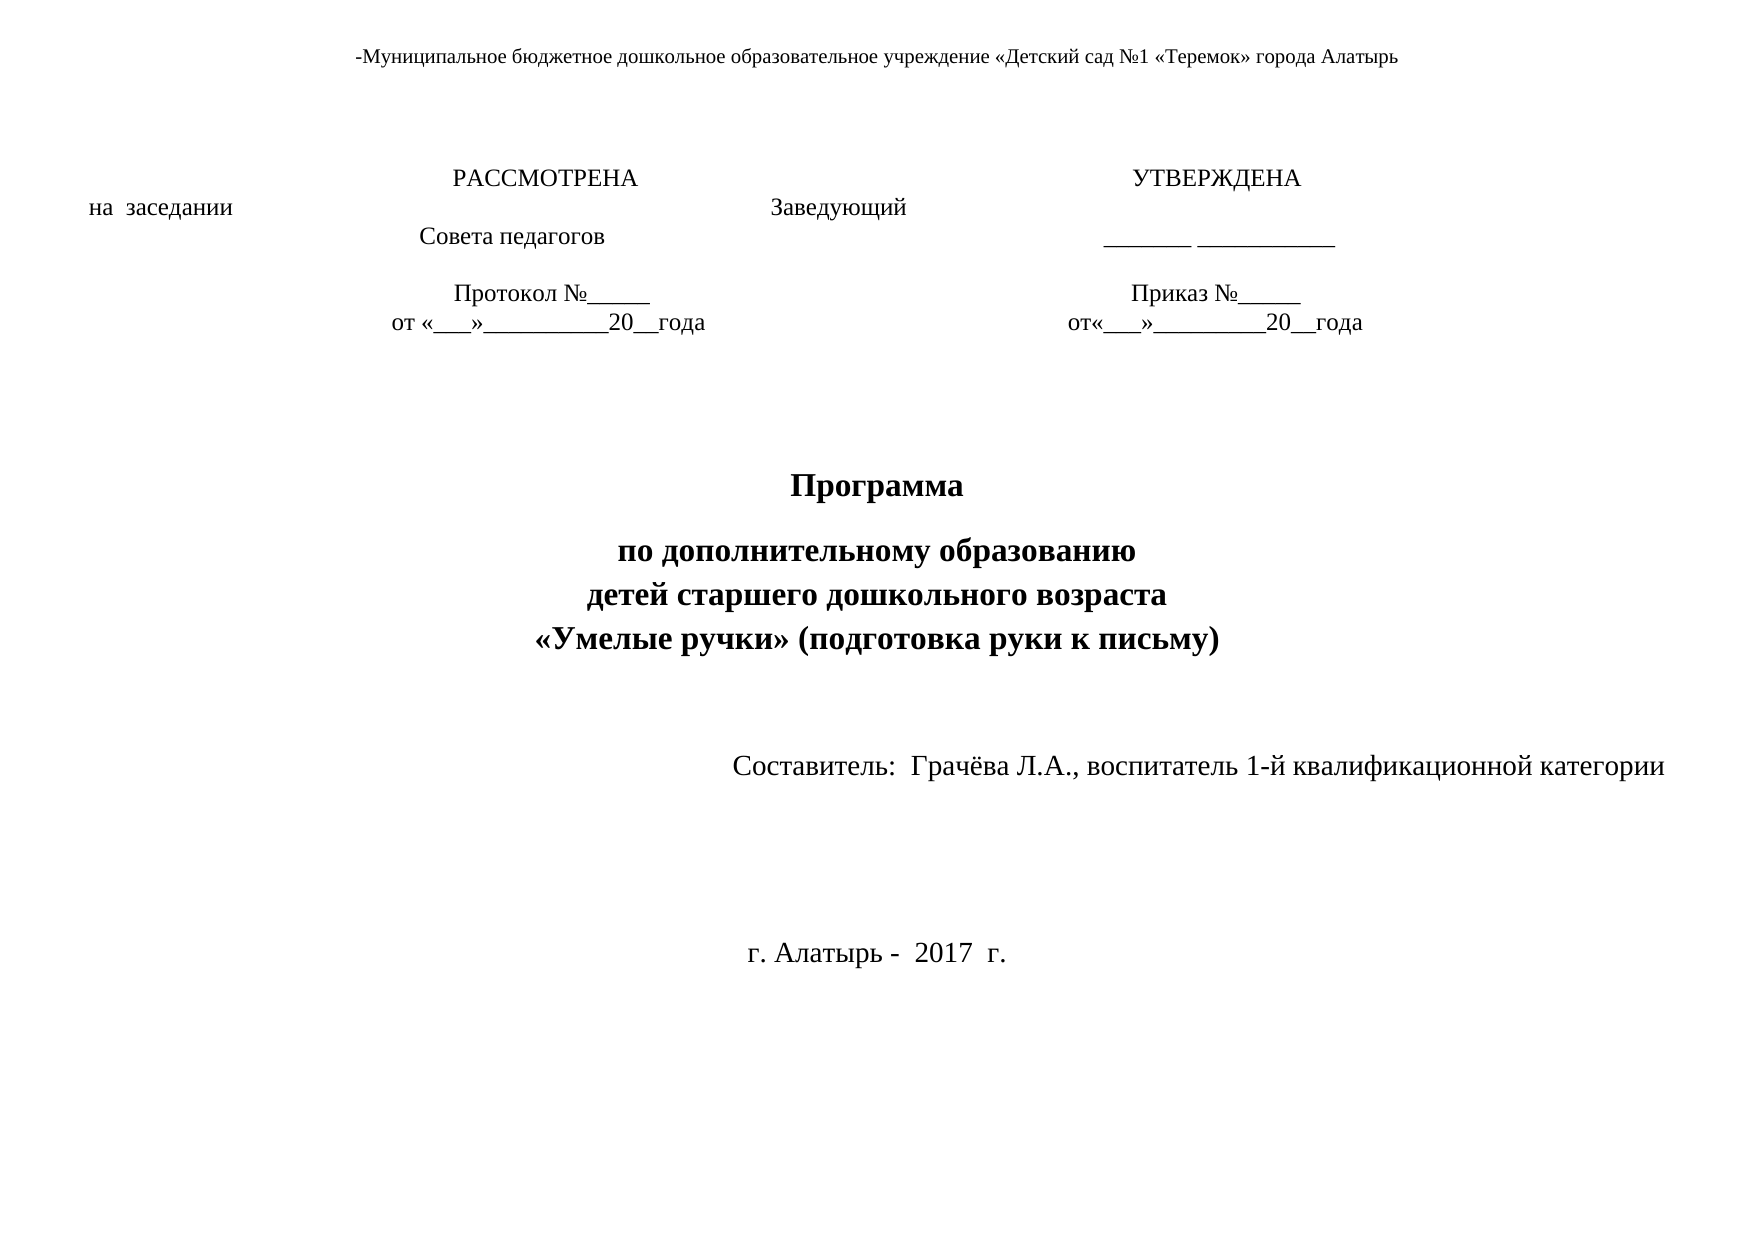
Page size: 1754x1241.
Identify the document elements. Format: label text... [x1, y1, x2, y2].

text от «___»__________20__года от«___»_________20__года [89, 307, 1665, 336]
text на заседании Заведующий [89, 192, 1665, 221]
text -Муниципальное бюджетное дошкольное образовательное учреждение «Детский сад №1 «Теремок» города Алатырь [89, 44, 1665, 68]
text г. Алатырь - 2017 г. [89, 935, 1665, 1001]
text Совета педагогов _______ ___________ [89, 221, 1665, 249]
text Протокол №_____ Приказ №_____ [89, 278, 1665, 307]
text Программа [89, 466, 1665, 504]
text Составитель: Грачёва Л.А., воспитатель 1-й квалификационной категории [89, 748, 1665, 782]
text по дополнительному образованию детей старшего дошкольного возраста «Умелые ручки» (подготовка руки к письму) [89, 531, 1665, 657]
text РАССМОТРЕНА УТВЕРЖДЕНА [89, 163, 1665, 192]
